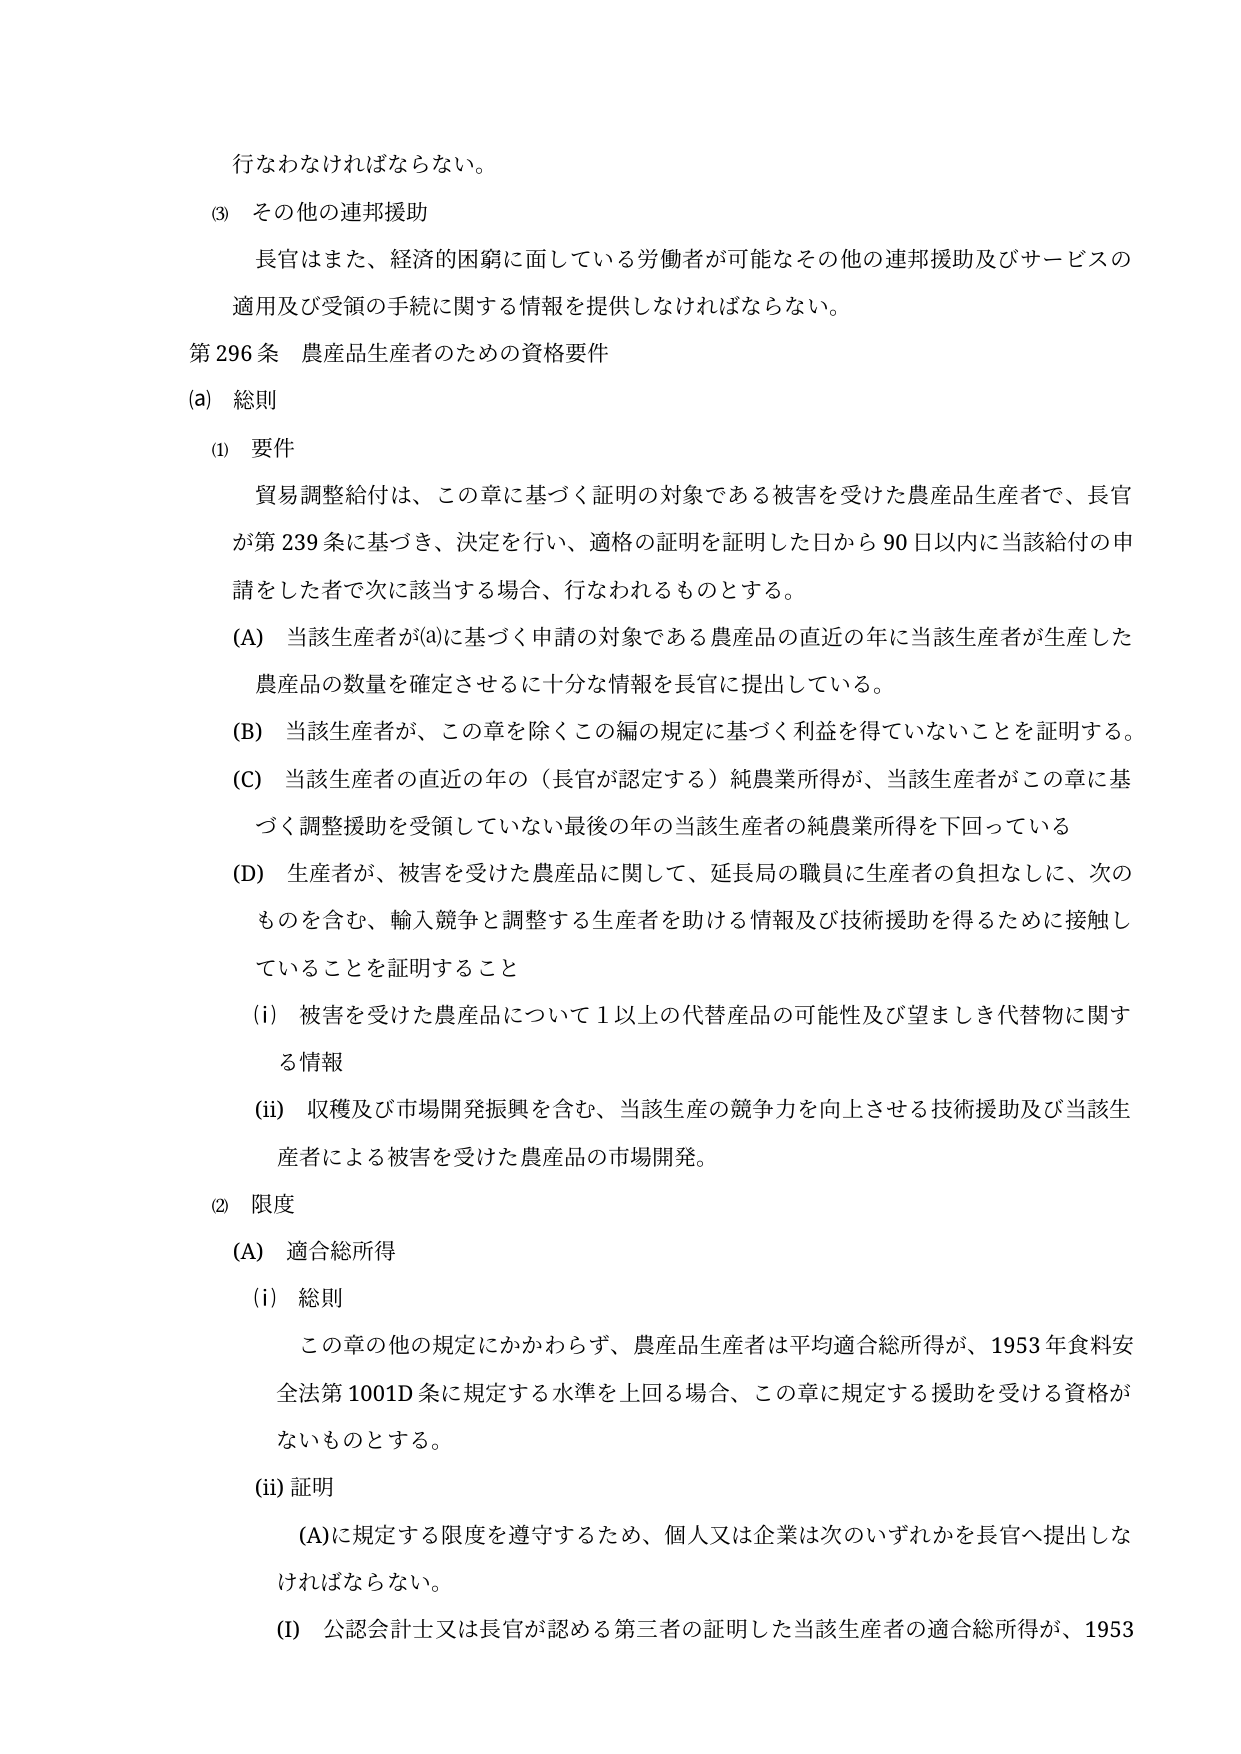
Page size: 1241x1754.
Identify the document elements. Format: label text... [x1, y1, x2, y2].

text (ⅱ) 証明 [254, 1471, 1134, 1502]
text ⒤ 総則 [254, 1281, 1134, 1313]
text この章の他の規定にかかわらず、農産品生産者は平均適合総所得が、1953年食料安全法第1001D条に規定する水準を上回る場合、この章に規定する援助を受ける資格がないものとする。 [276, 1329, 1134, 1455]
text (D) 生産者が、被害を受けた農産品に関して、延長局の職員に生産者の負担なしに、次のものを含む、輸入競争と調整する生産者を助ける情報及び技術援助を得るために接触していることを証明すること [233, 856, 1134, 982]
text 第296条 農産品生産者のための資格要件 [189, 336, 1134, 368]
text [233, 148, 1134, 179]
text ⑶ その他の連邦援助 [211, 195, 1134, 226]
text ⑴ 要件 [211, 431, 1134, 463]
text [276, 1612, 1134, 1644]
text (A) 適合総所得 [233, 1234, 1134, 1266]
text (ⅱ) 収穫及び市場開発振興を含む、当該生産の競争力を向上させる技術援助及び当該生産者による被害を受けた農産品の市場開発。 [254, 1092, 1134, 1171]
text 長官はまた、経済的困窮に面している労働者が可能なその他の連邦援助及びサービスの適用及び受領の手続に関する情報を提供しなければならない。 [233, 242, 1134, 321]
text (A)に規定する限度を遵守するため、個人又は企業は次のいずれかを長官へ提出しなければならない。 [276, 1518, 1134, 1597]
text (C) 当該生産者の直近の年の（長官が認定する）純農業所得が、当該生産者がこの章に基づく調整援助を受領していない最後の年の当該生産者の純農業所得を下回っている [233, 762, 1134, 841]
text ⑵ 限度 [211, 1187, 1134, 1218]
text ⒜ 総則 [189, 384, 1134, 415]
text 貿易調整給付は、この章に基づく証明の対象である被害を受けた農産品生産者で、長官が第239条に基づき、決定を行い、適格の証明を証明した日から90日以内に当該給付の申請をした者で次に該当する場合、行なわれるものとする。 [233, 478, 1134, 604]
text (B) 当該生産者が、この章を除くこの編の規定に基づく利益を得ていないことを証明する。 [233, 714, 1134, 746]
text ⒤ 被害を受けた農産品について１以上の代替産品の可能性及び望ましき代替物に関する情報 [254, 998, 1134, 1077]
text (A) 当該生産者が⒜に基づく申請の対象である農産品の直近の年に当該生産者が生産した農産品の数量を確定させるに十分な情報を長官に提出している。 [233, 620, 1134, 699]
